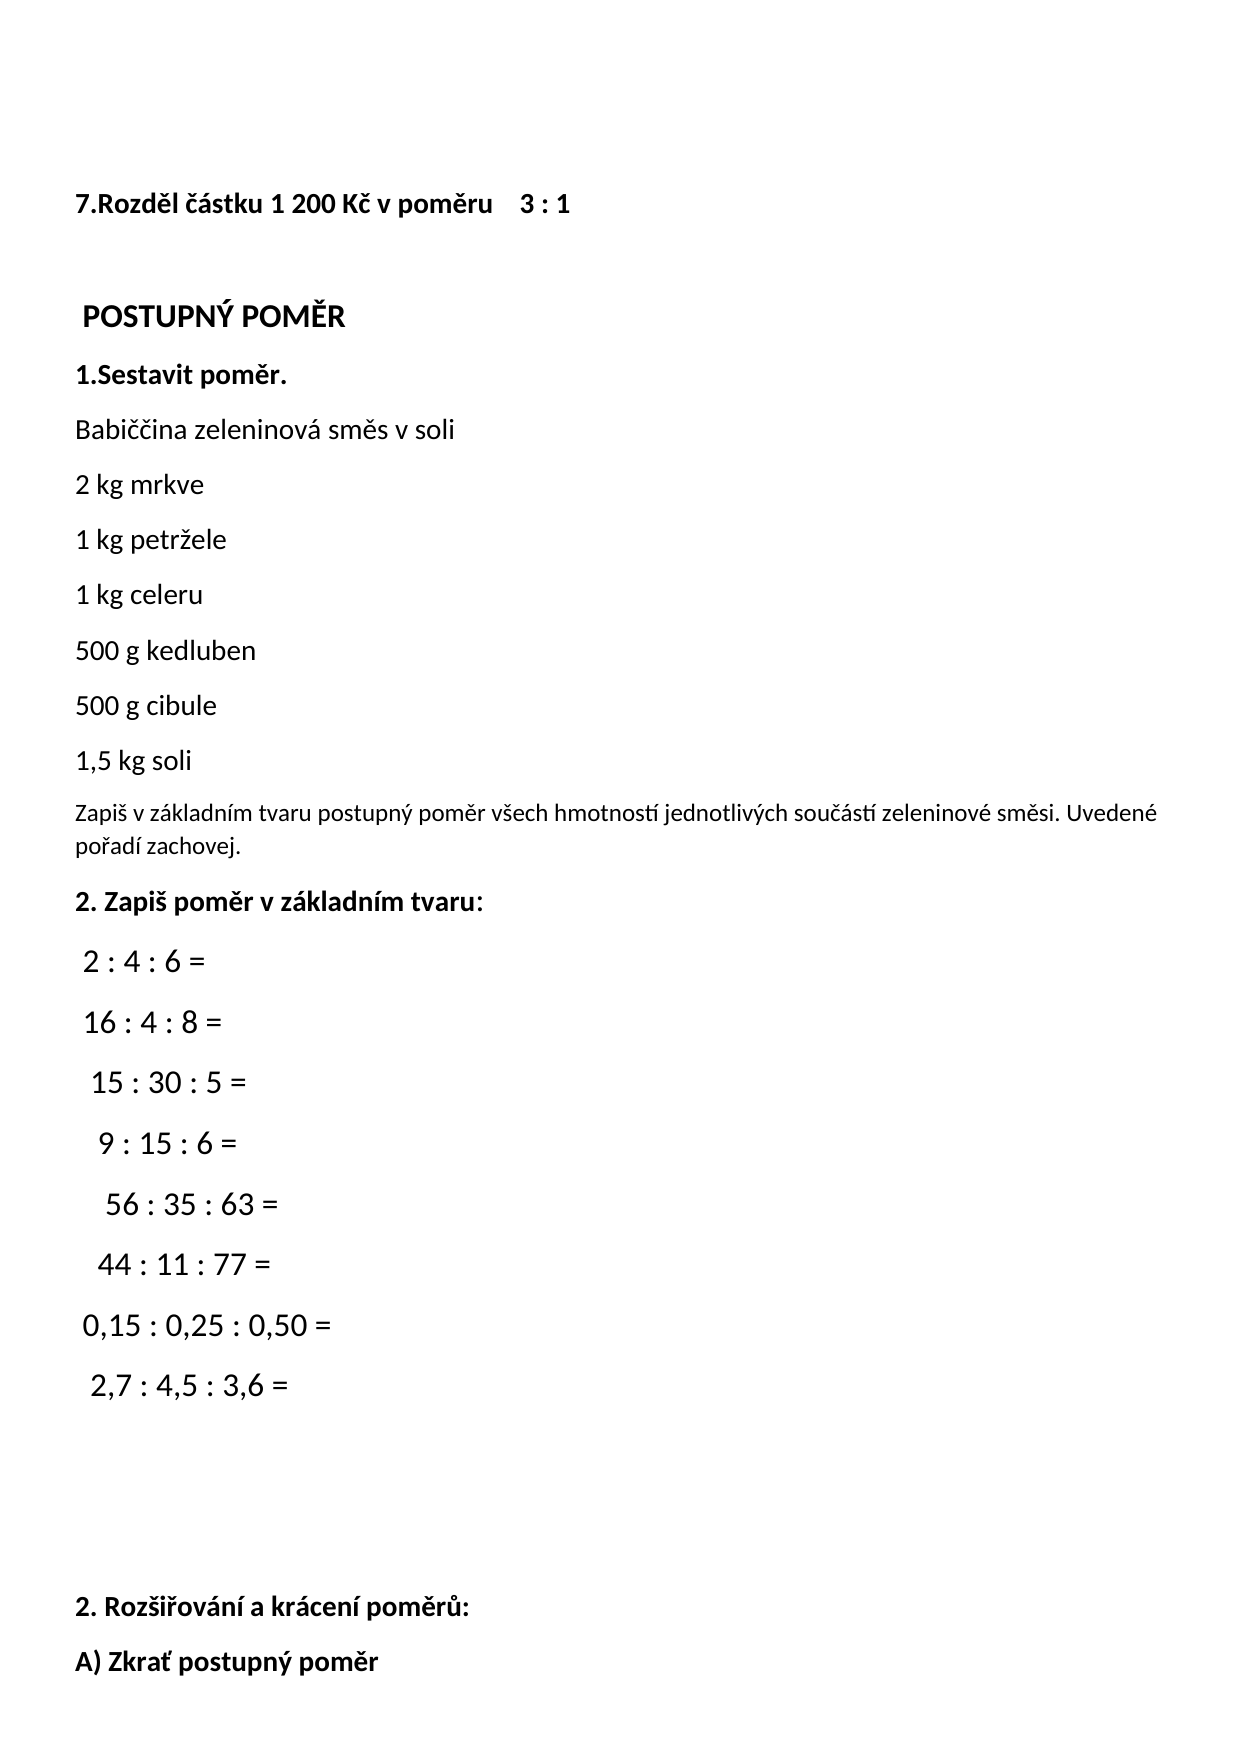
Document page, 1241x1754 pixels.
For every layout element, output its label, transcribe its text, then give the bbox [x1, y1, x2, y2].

text 500 g kedluben [75, 632, 1165, 667]
text 1.Sestavit poměr. [75, 356, 1165, 392]
text 56 : 35 : 63 = [75, 1182, 1165, 1223]
text 500 g cibule [75, 687, 1165, 722]
text 9 : 15 : 6 = [75, 1122, 1165, 1163]
text 2 : 4 : 6 = [75, 940, 1165, 981]
text 15 : 30 : 5 = [75, 1061, 1165, 1102]
text 7.Rozděl částku 1 200 Kč v poměru 3 : 1 [75, 185, 1165, 221]
text 1 kg celeru [75, 576, 1165, 612]
text 1 kg petržele [75, 521, 1165, 557]
text 2. Rozšiřování a krácení poměrů: [75, 1588, 1165, 1623]
text 2. Zapiš poměr v základním tvaru: [75, 879, 1165, 920]
text 2 kg mrkve [75, 466, 1165, 502]
text A) Zkrať postupný poměr [75, 1643, 1165, 1678]
text POSTUPNÝ POMĚR [75, 295, 1165, 336]
text 44 : 11 : 77 = [75, 1243, 1165, 1284]
text 16 : 4 : 8 = [75, 1001, 1165, 1041]
text Babiččina zeleninová směs v soli [75, 411, 1165, 447]
text 0,15 : 0,25 : 0,50 = [75, 1304, 1165, 1344]
text 1,5 kg soli [75, 742, 1165, 777]
text Zapiš v základním tvaru postupný poměr všech hmotností jednotlivých součástí zeleninové směsi. Uvedené pořadí zachovej. [75, 797, 1165, 860]
text 2,7 : 4,5 : 3,6 = [75, 1364, 1165, 1405]
